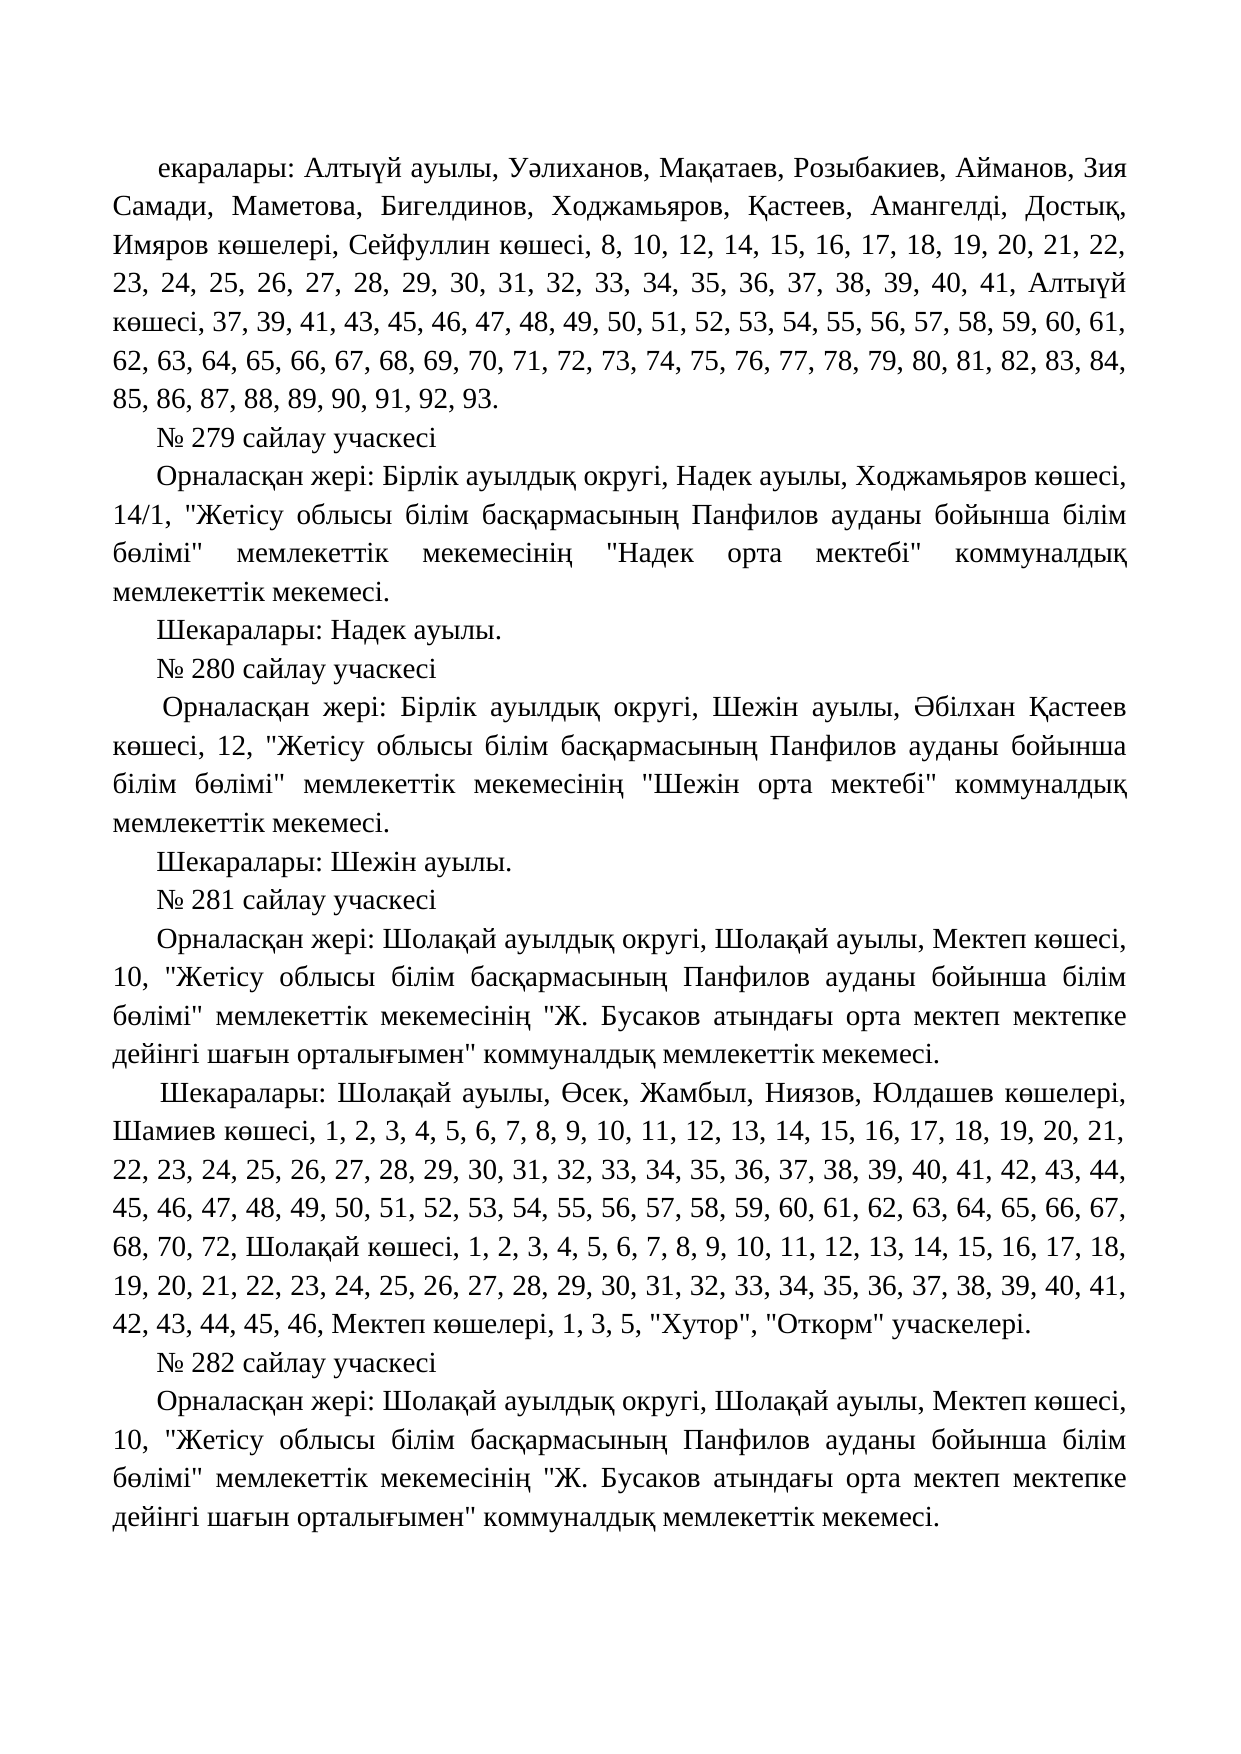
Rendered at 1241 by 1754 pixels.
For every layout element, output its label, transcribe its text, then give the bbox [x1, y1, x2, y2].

text Орналасқан жері: Шолақай ауылдық округі, Шолақай ауылы, Мектеп көшесі, 10, "Жетісу облысы білім басқармасының Панфилов ауданы бойынша білім бөлімі" мемлекеттік мекемесінің "Ж. Бусаков атындағы орта мектеп мектепке дейінгі шағын орталығымен" коммуналдық мемлекеттік мекемесі. [112, 921, 1128, 1070]
text № 281 сайлау учаскесі [112, 882, 1128, 916]
text Орналасқан жері: Бірлік ауылдық округі, Шежін ауылы, Әбілхан Қастеев көшесі, 12, "Жетісу облысы білім басқармасының Панфилов ауданы бойынша білім бөлімі" мемлекеттік мекемесінің "Шежін орта мектебі" коммуналдық мемлекеттік мекемесі. [112, 689, 1128, 839]
text № 279 сайлау учаскесі [112, 420, 1128, 453]
text Шекаралары: Шежін ауылы. [112, 844, 1128, 877]
text № 280 сайлау учаскесі [112, 651, 1128, 684]
text Шекаралары: Шолақай ауылы, Өсек, Жамбыл, Ниязов, Юлдашев көшелері, Шамиев көшесі, 1, 2, 3, 4, 5, 6, 7, 8, 9, 10, 11, 12, 13, 14, 15, 16, 17, 18, 19, 20, 21, 22, 23, 24, 25, 26, 27, 28, 29, 30, 31, 32, 33, 34, 35, 36, 37, 38, 39, 40, 41, 42, 43, 44, 45, 46, 47, 48, 49, 50, 51, 52, 53, 54, 55, 56, 57, 58, 59, 60, 61, 62, 63, 64, 65, 66, 67, 68, 70, 72, Шолақай көшесі, 1, 2, 3, 4, 5, 6, 7, 8, 9, 10, 11, 12, 13, 14, 15, 16, 17, 18, 19, 20, 21, 22, 23, 24, 25, 26, 27, 28, 29, 30, 31, 32, 33, 34, 35, 36, 37, 38, 39, 40, 41, 42, 43, 44, 45, 46, Мектеп көшелері, 1, 3, 5, "Хутор", "Откорм" учаскелері. [112, 1075, 1128, 1340]
text № 282 сайлау учаскесі [112, 1345, 1128, 1378]
text Орналасқан жері: Бірлік ауылдық округі, Надек ауылы, Ходжамьяров көшесі, 14/1, "Жетісу облысы білім басқармасының Панфилов ауданы бойынша білім бөлімі" мемлекеттік мекемесінің "Надек орта мектебі" коммуналдық мемлекеттік мекемесі. [112, 458, 1128, 607]
text Орналасқан жері: Шолақай ауылдық округі, Шолақай ауылы, Мектеп көшесі, 10, "Жетісу облысы білім басқармасының Панфилов ауданы бойынша білім бөлімі" мемлекеттік мекемесінің "Ж. Бусаков атындағы орта мектеп мектепке дейінгі шағын орталығымен" коммуналдық мемлекеттік мекемесі. [112, 1383, 1128, 1532]
text екаралары: Алтыүй ауылы, Уәлиханов, Мақатаев, Розыбакиев, Айманов, Зия Самади, Маметова, Бигелдинов, Ходжамьяров, Қастеев, Амангелді, Достық, Имяров көшелері, Сейфуллин көшесі, 8, 10, 12, 14, 15, 16, 17, 18, 19, 20, 21, 22, 23, 24, 25, 26, 27, 28, 29, 30, 31, 32, 33, 34, 35, 36, 37, 38, 39, 40, 41, Алтыүй көшесі, 37, 39, 41, 43, 45, 46, 47, 48, 49, 50, 51, 52, 53, 54, 55, 56, 57, 58, 59, 60, 61, 62, 63, 64, 65, 66, 67, 68, 69, 70, 71, 72, 73, 74, 75, 76, 77, 78, 79, 80, 81, 82, 83, 84, 85, 86, 87, 88, 89, 90, 91, 92, 93. [112, 150, 1128, 415]
text Шекаралары: Надек ауылы. [112, 612, 1128, 646]
